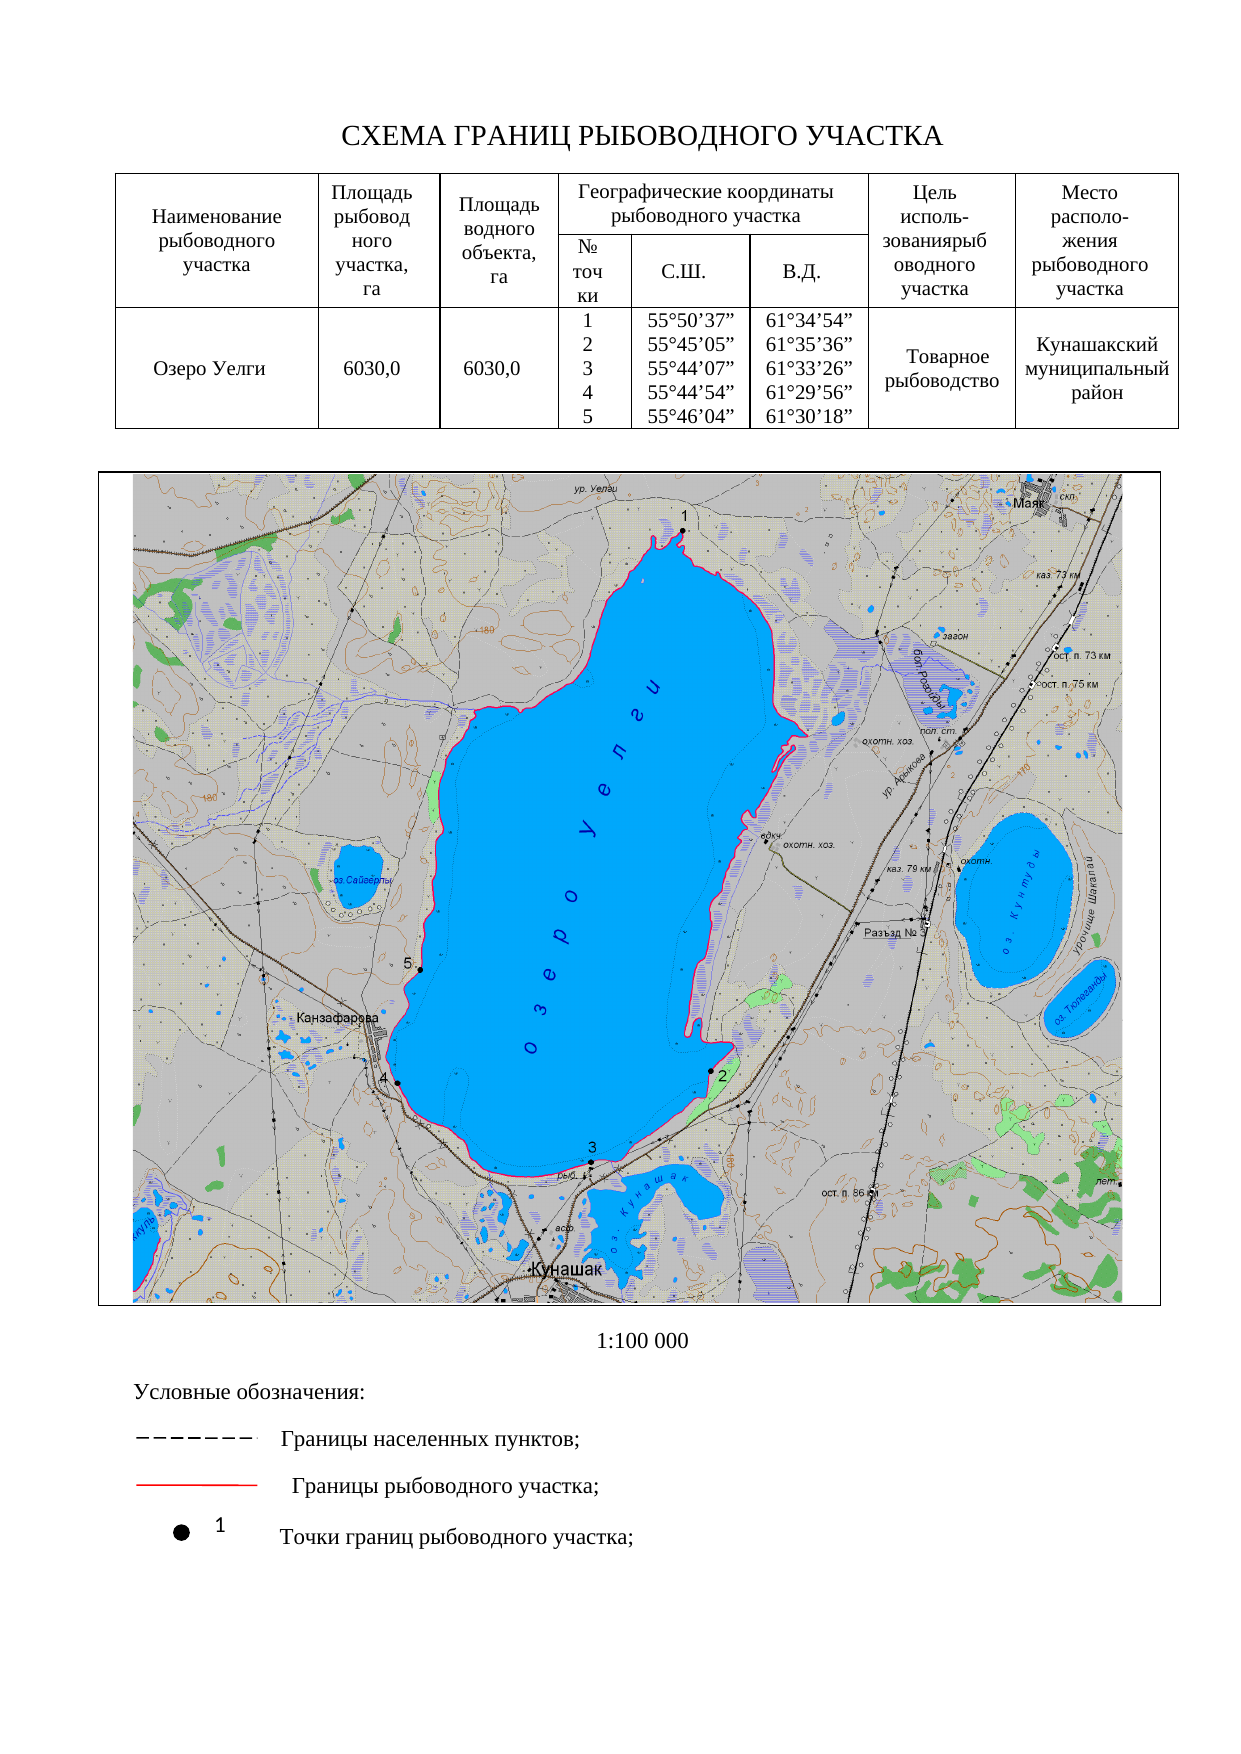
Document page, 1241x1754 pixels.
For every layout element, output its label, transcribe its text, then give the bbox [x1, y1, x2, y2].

table_header Место располо- жения рыбоводного участка [1016, 174, 1178, 307]
table_header Географические координаты рыбоводного участка [559, 174, 868, 233]
table_cell 6030,0 [441, 308, 558, 428]
picture [132, 474, 1123, 1303]
table_cell Товарное рыбоводство [869, 308, 1015, 428]
table_cell Озеро Уелги [116, 308, 318, 428]
table_cell С.Ш. [632, 235, 749, 307]
table_cell Кунашакский муниципальный район [1016, 308, 1178, 428]
table_header Цель исполь- зованиярыбоводного участка [869, 174, 1015, 307]
text Условные обозначения: [133, 1378, 1152, 1404]
text Границы населенных пунктов; [177, 1425, 1152, 1451]
text 1:100 000 [133, 1327, 1152, 1353]
table_header Площадь рыбоводного участка, га [319, 174, 439, 307]
table_cell В.Д. [751, 235, 868, 307]
text Границы рыбоводного участка; [177, 1472, 1167, 1498]
table_cell 61°34’54” 61°35’36” 61°33’26” 61°29’56” 61°30’18” [751, 308, 868, 428]
table_cell 1 2 3 4 5 [559, 308, 631, 428]
table_header Площадь водного объекта, га [441, 174, 558, 307]
table_cell 55°50’37” 55°45’05” 55°44’07” 55°44’54” 55°46’04” [632, 308, 749, 428]
table_cell 6030,0 [319, 308, 439, 428]
text Точки границ рыбоводного участка; [133, 1523, 1152, 1549]
table_cell № точки [559, 235, 631, 307]
table_header Наименование рыбоводного участка [116, 174, 318, 307]
text СХЕМА ГРАНИЦ РЫБОВОДНОГО УЧАСТКА [133, 118, 1152, 152]
